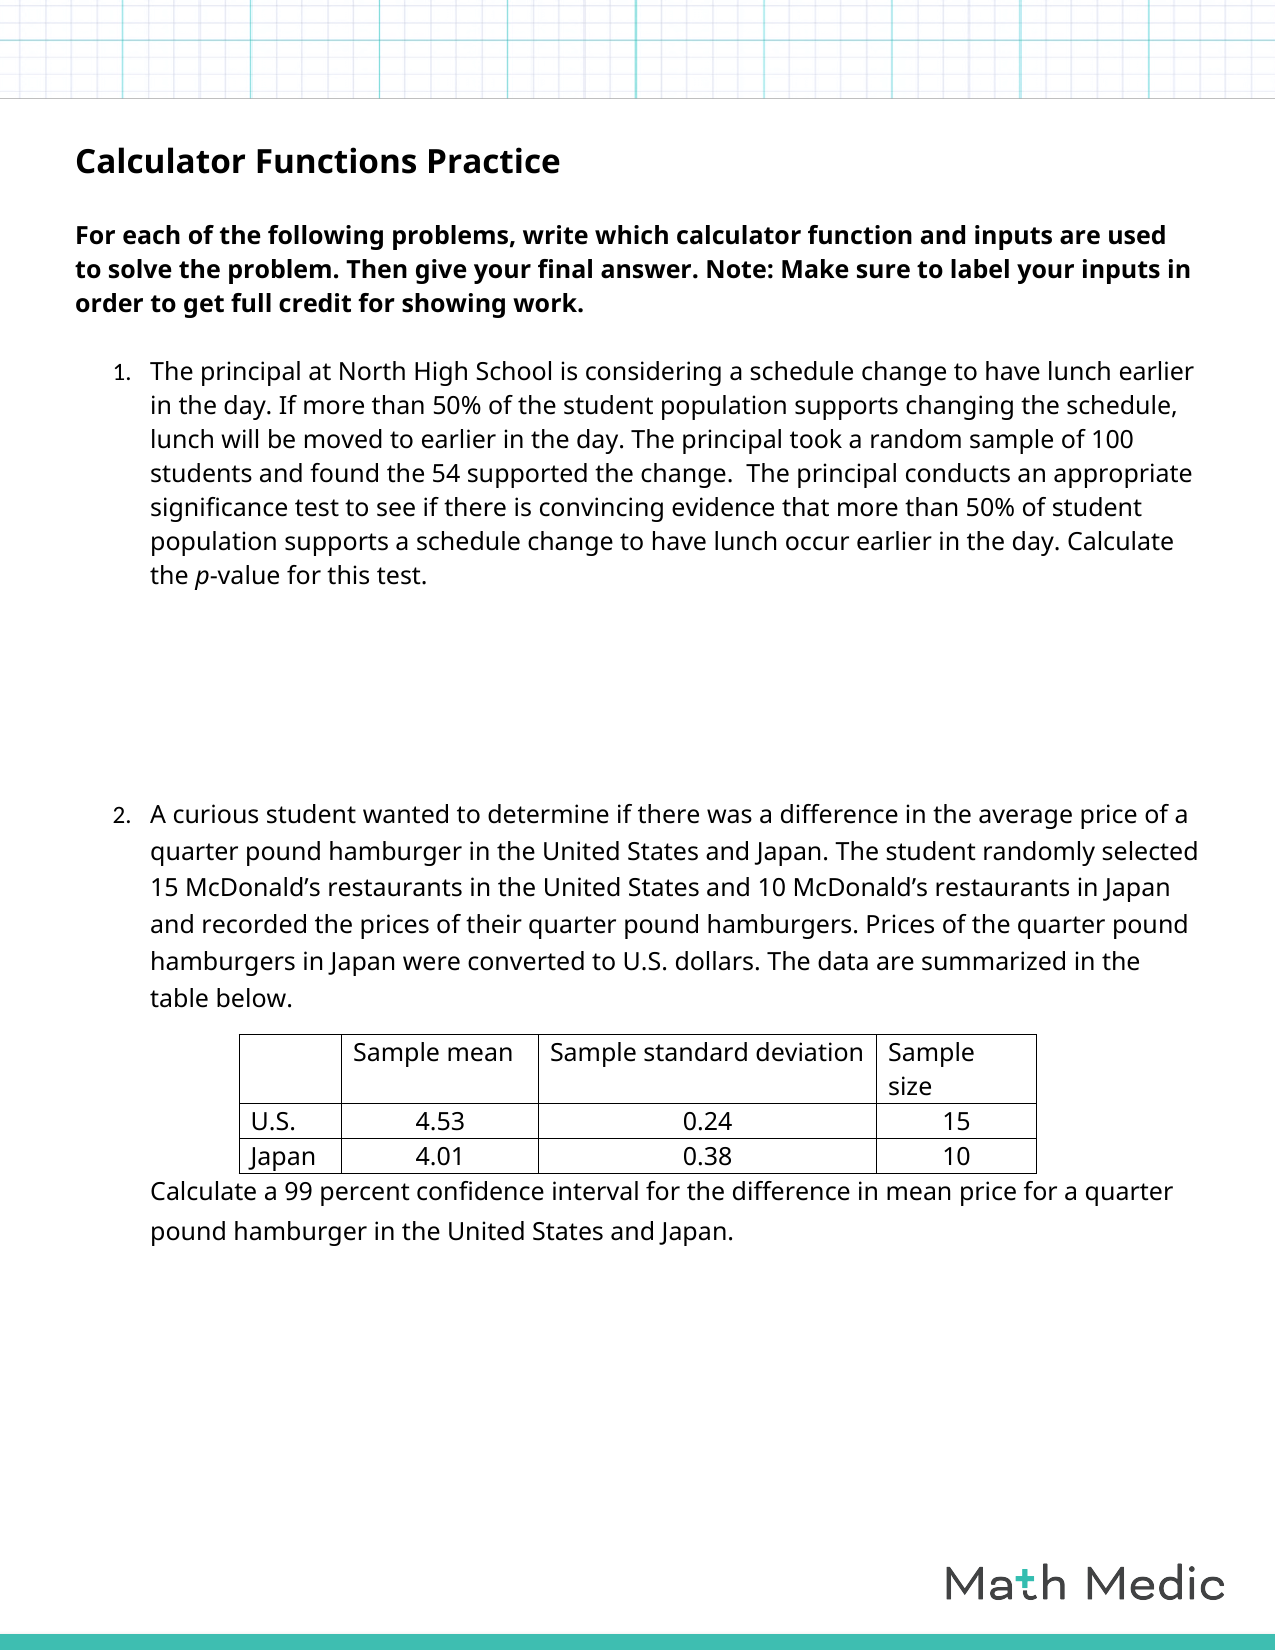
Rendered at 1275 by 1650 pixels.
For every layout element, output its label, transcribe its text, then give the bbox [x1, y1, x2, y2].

text For each of the following problems, write which calculator function and inputs are used to solve the problem. Then give your final answer. Note: Make sure to label your inputs in order to get full credit for showing work. [75, 217, 1200, 319]
table_cell 15 [877, 1104, 1036, 1138]
table_cell 4.53 [342, 1104, 538, 1138]
table_header Sample mean [342, 1035, 538, 1103]
table_header Sample size [877, 1035, 1036, 1103]
table_cell Japan [240, 1139, 341, 1173]
table_cell 0.38 [539, 1139, 876, 1173]
table_cell U.S. [240, 1104, 341, 1138]
table_cell 0.24 [539, 1104, 876, 1138]
list The principal at North High School is considering a schedule change to have lunch earlier in the day. If more than 50% of the student population supports changing the schedule, lunch will be moved to earlier in the day. The principal took a random sample of 100 students and found the 54 supported the change. The principal conducts an appropriate significance test to see if there is convincing evidence that more than 50% of student population supports a schedule change to have lunch occur earlier in the day. Calculate the p-value for this test. [112, 353, 1200, 592]
list A curious student wanted to determine if there was a difference in the average price of a quarter pound hamburger in the United States and Japan. The student randomly selected 15 McDonald’s restaurants in the United States and 10 McDonald’s restaurants in Japan and recorded the prices of their quarter pound hamburgers. Prices of the quarter pound hamburgers in Japan were converted to U.S. dollars. The data are summarized in the table below. [112, 796, 1200, 1014]
table_cell 10 [877, 1139, 1036, 1173]
table_header [240, 1035, 341, 1103]
picture [946, 1560, 1226, 1602]
text Calculator Functions Practice [75, 138, 1200, 183]
picture [0, 0, 1275, 99]
text Calculate a 99 percent confidence interval for the difference in mean price for a quarter pound hamburger in the United States and Japan. [150, 1174, 1200, 1247]
table_header Sample standard deviation [539, 1035, 876, 1103]
table_cell 4.01 [342, 1139, 538, 1173]
